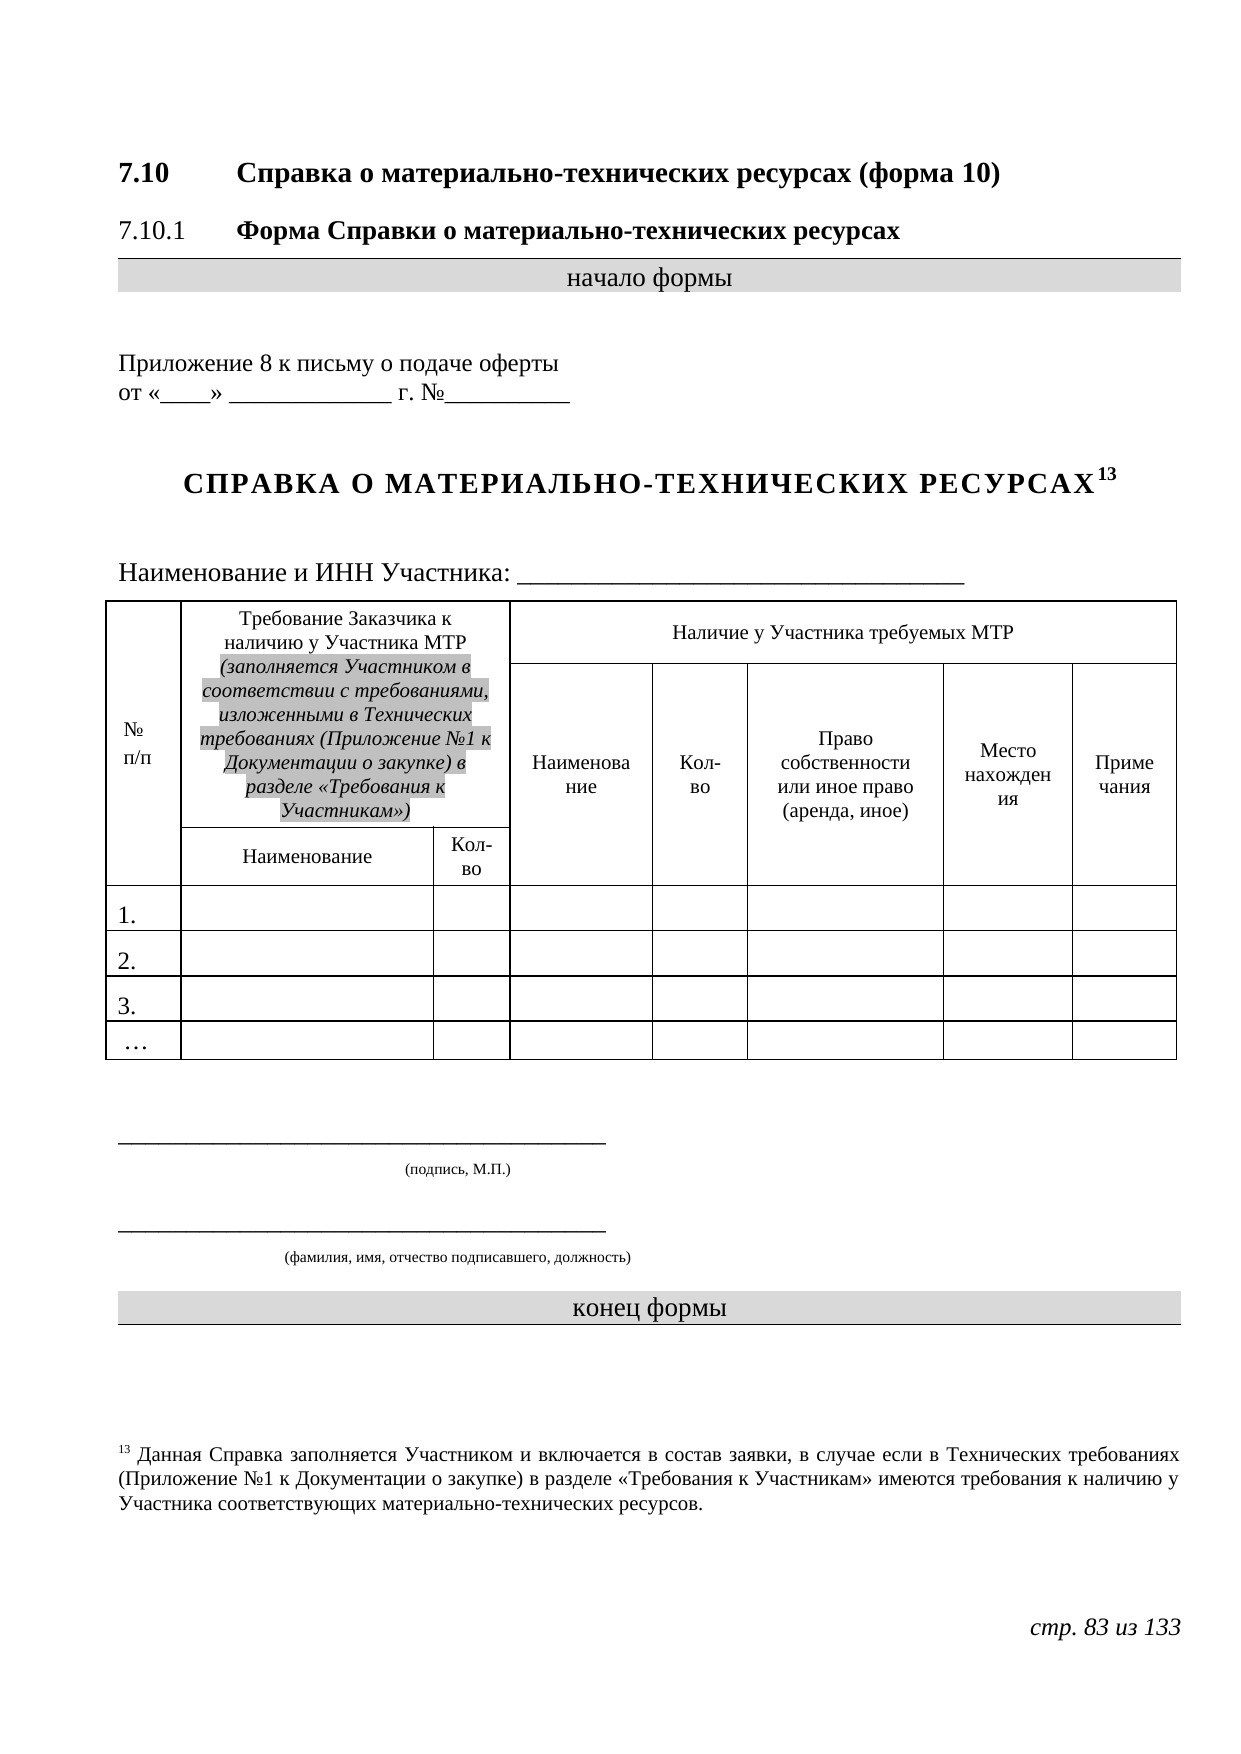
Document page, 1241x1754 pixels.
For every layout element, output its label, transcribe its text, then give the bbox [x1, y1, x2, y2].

table_cell [434, 977, 509, 1020]
table_cell [944, 977, 1072, 1020]
table_cell [182, 1022, 433, 1059]
table_cell [182, 886, 433, 930]
table_cell [107, 931, 180, 975]
table_cell [511, 977, 652, 1020]
table_cell [511, 1022, 652, 1059]
table_cell [182, 931, 433, 975]
text Форма Справки о материально-технических ресурсах [118, 214, 1181, 245]
table_cell [748, 977, 943, 1020]
table_cell [748, 886, 943, 930]
table_cell [1073, 977, 1176, 1020]
table_cell Кол-во [434, 828, 509, 884]
text ____________________________________ [118, 1204, 1181, 1235]
text (подпись, М.П.) [118, 1160, 797, 1191]
table_cell [653, 931, 747, 975]
table_cell [653, 977, 747, 1020]
table_cell [511, 886, 652, 930]
table_cell [434, 1022, 509, 1059]
text Приложение 8 к письму о подаче оферты от «____» _____________ г. №__________ [118, 348, 1181, 406]
text начало формы [118, 259, 1181, 292]
table_cell [107, 977, 180, 1020]
table_cell [511, 931, 652, 975]
table_cell [434, 886, 509, 930]
text Справка о материально-технических ресурсах [118, 462, 1181, 500]
text Наименование и ИНН Участника: _________________________________ [118, 556, 1181, 587]
table_cell [653, 1022, 747, 1059]
text ____________________________________ [118, 1116, 1181, 1148]
subtitle Справка о материально-технических ресурсах (форма 10) [118, 156, 1181, 189]
table_cell [944, 1022, 1072, 1059]
text (фамилия, имя, отчество подписавшего, должность) [118, 1247, 797, 1278]
table_cell [434, 931, 509, 975]
table_cell Примечания [1073, 664, 1176, 884]
table_cell [1073, 931, 1176, 975]
table_cell [944, 931, 1072, 975]
table_header Наличие у Участника требуемых МТР [511, 602, 1176, 663]
table_cell [1073, 1022, 1176, 1059]
table_cell [107, 886, 180, 930]
table_cell [182, 977, 433, 1020]
table_cell … [107, 1022, 180, 1059]
text конец формы [118, 1291, 1181, 1324]
table_cell Кол-во [653, 664, 747, 884]
table_cell Наименование [511, 664, 652, 884]
table_header Требование Заказчика к наличию у Участника МТР (заполняется Участником в соответствии с требованиями, изложенными в Технических требованиях (Приложение №1 к Документации о закупке) в разделе «Требования к Участникам») [182, 602, 509, 826]
table_cell Место нахождения [944, 664, 1072, 884]
table_cell [653, 886, 747, 930]
table_cell Наименование [182, 828, 433, 884]
table_cell [748, 931, 943, 975]
table_header № п/п [107, 602, 180, 884]
table_cell [748, 1022, 943, 1059]
table_cell [1073, 886, 1176, 930]
table_cell [944, 886, 1072, 930]
table_cell Право собственности или иное право (аренда, иное) [748, 664, 943, 884]
